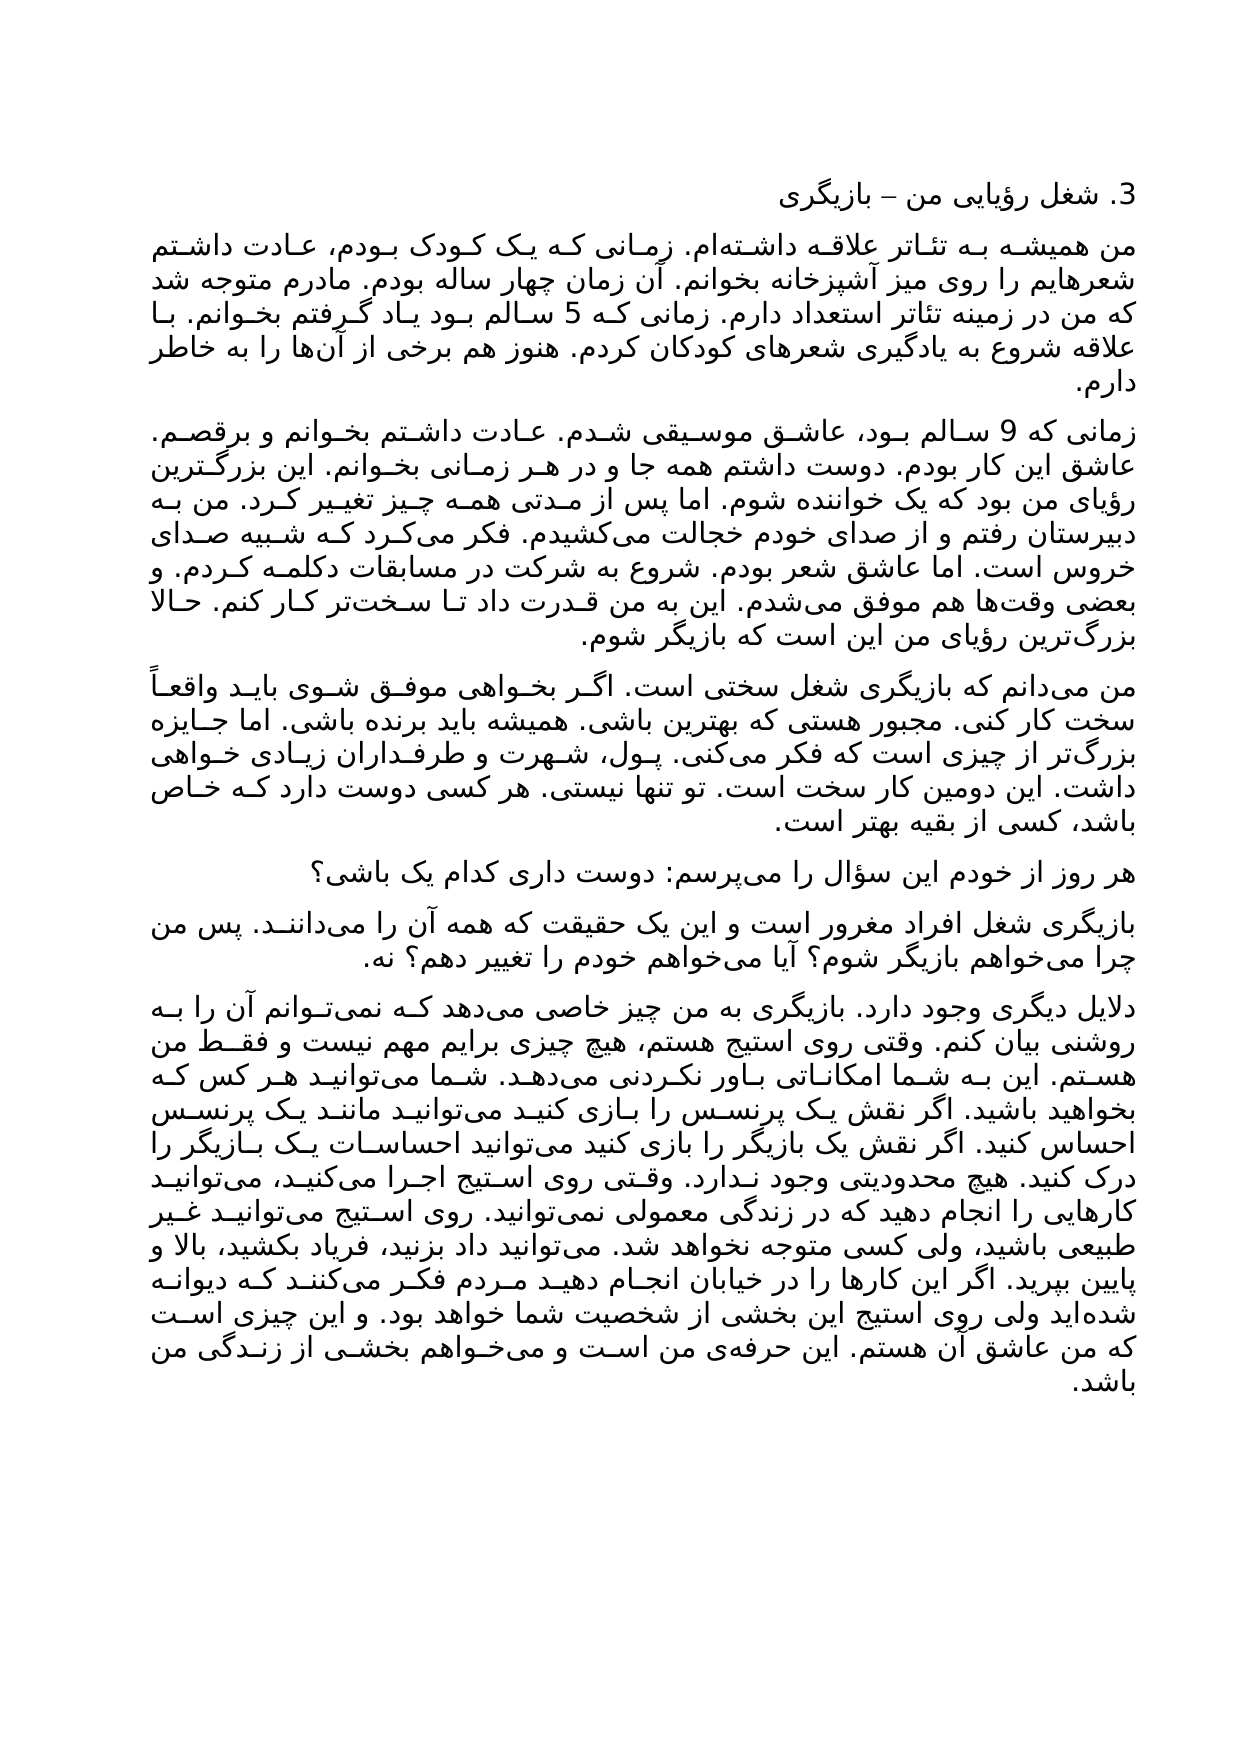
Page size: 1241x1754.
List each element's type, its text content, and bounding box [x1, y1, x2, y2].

text من می‌دانم که بازیگری شغل سختی است. اگر بخواهی موفق شوی باید واقعاً سخت کار کنی. مجبور هستی که بهترین باشی. همیشه باید برنده باشی. اما جایزه بزرگ‌تر از چیزی است که فکر می‌کنی. پول، شهرت و طرفداران زیادی خواهی داشت. این دومین کار سخت است. تو تنها نیستی. هر کسی دوست دارد که خاص باشد، کسی از بقیه بهتر است. [150, 669, 1137, 839]
text من همیشه به تئاتر علاقه داشته‌ام. زمانی که یک کودک بودم، عادت داشتم شعرهایم را روی میز آشپزخانه بخوانم. آن زمان چهار ساله بودم. مادرم متوجه شد که من در زمینه تئاتر استعداد دارم. زمانی که 5 سالم بود یاد گرفتم بخوانم. با علاقه شروع به یادگیری شعرهای کودکان کردم. هنوز هم برخی از آن‌ها را به خاطر دارم. [150, 228, 1137, 398]
text دلایل دیگری وجود دارد. بازیگری به من چیز خاصی می‌دهد که نمی‌توانم آن را به روشنی بیان کنم. وقتی روی استیج هستم، هیچ چیزی برایم مهم نیست و فقط من هستم. این به شما امکاناتی باور نکردنی می‌دهد. شما می‌توانید هر کس که بخواهید باشید. اگر نقش یک پرنسس را بازی کنید می‌توانید مانند یک پرنسس احساس کنید. اگر نقش یک بازیگر را بازی کنید می‌توانید احساسات یک بازیگر را درک کنید. هیچ محدودیتی وجود ندارد. وقتی روی استیج اجرا می‌کنید، می‌توانید کارهایی را انجام دهید که در زندگی معمولی نمی‌توانید. روی استیج می‌توانید غیر طبیعی باشید، ولی کسی متوجه نخواهد شد. می‌توانید داد بزنید، فریاد بکشید، بالا و پایین بپرید. اگر این کارها را در خیابان انجام دهید مردم فکر می‌کنند که دیوانه شده‌اید ولی روی استیج این بخشی از شخصیت شما خواهد بود. و این چیزی است که من عاشق آن هستم. این حرفه‌ی من است و می‌خواهم بخشی از زندگی من باشد. [150, 991, 1137, 1398]
text هر روز از خودم این سؤال را می‌پرسم: دوست داری کدام یک باشی؟ [150, 855, 1137, 889]
text بازیگری شغل افراد مغرور است و این یک حقیقت که همه آن را می‌دانند. پس من چرا می‌خواهم بازیگر شوم؟ آیا می‌خواهم خودم را تغییر دهم؟ نه. [150, 906, 1137, 974]
text 3. شغل رؤیایی من – بازیگری [150, 177, 1137, 211]
text زمانی که 9 سالم بود، عاشق موسیقی شدم. عادت داشتم بخوانم و برقصم. عاشق این کار بودم. دوست داشتم همه جا و در هر زمانی بخوانم. این بزرگترین رؤیای من بود که یک خواننده شوم. اما پس از مدتی همه چیز تغییر کرد. من به دبیرستان رفتم و از صدای خودم خجالت می‌کشیدم. فکر می‌کرد که شبیه صدای خروس است. اما عاشق شعر بودم. شروع به شرکت در مسابقات دکلمه کردم. و بعضی وقت‌ها هم موفق می‌شدم. این به من قدرت داد تا سخت‌تر کار کنم. حالا بزرگ‌ترین رؤیای من این است که بازیگر شوم. [150, 414, 1137, 652]
